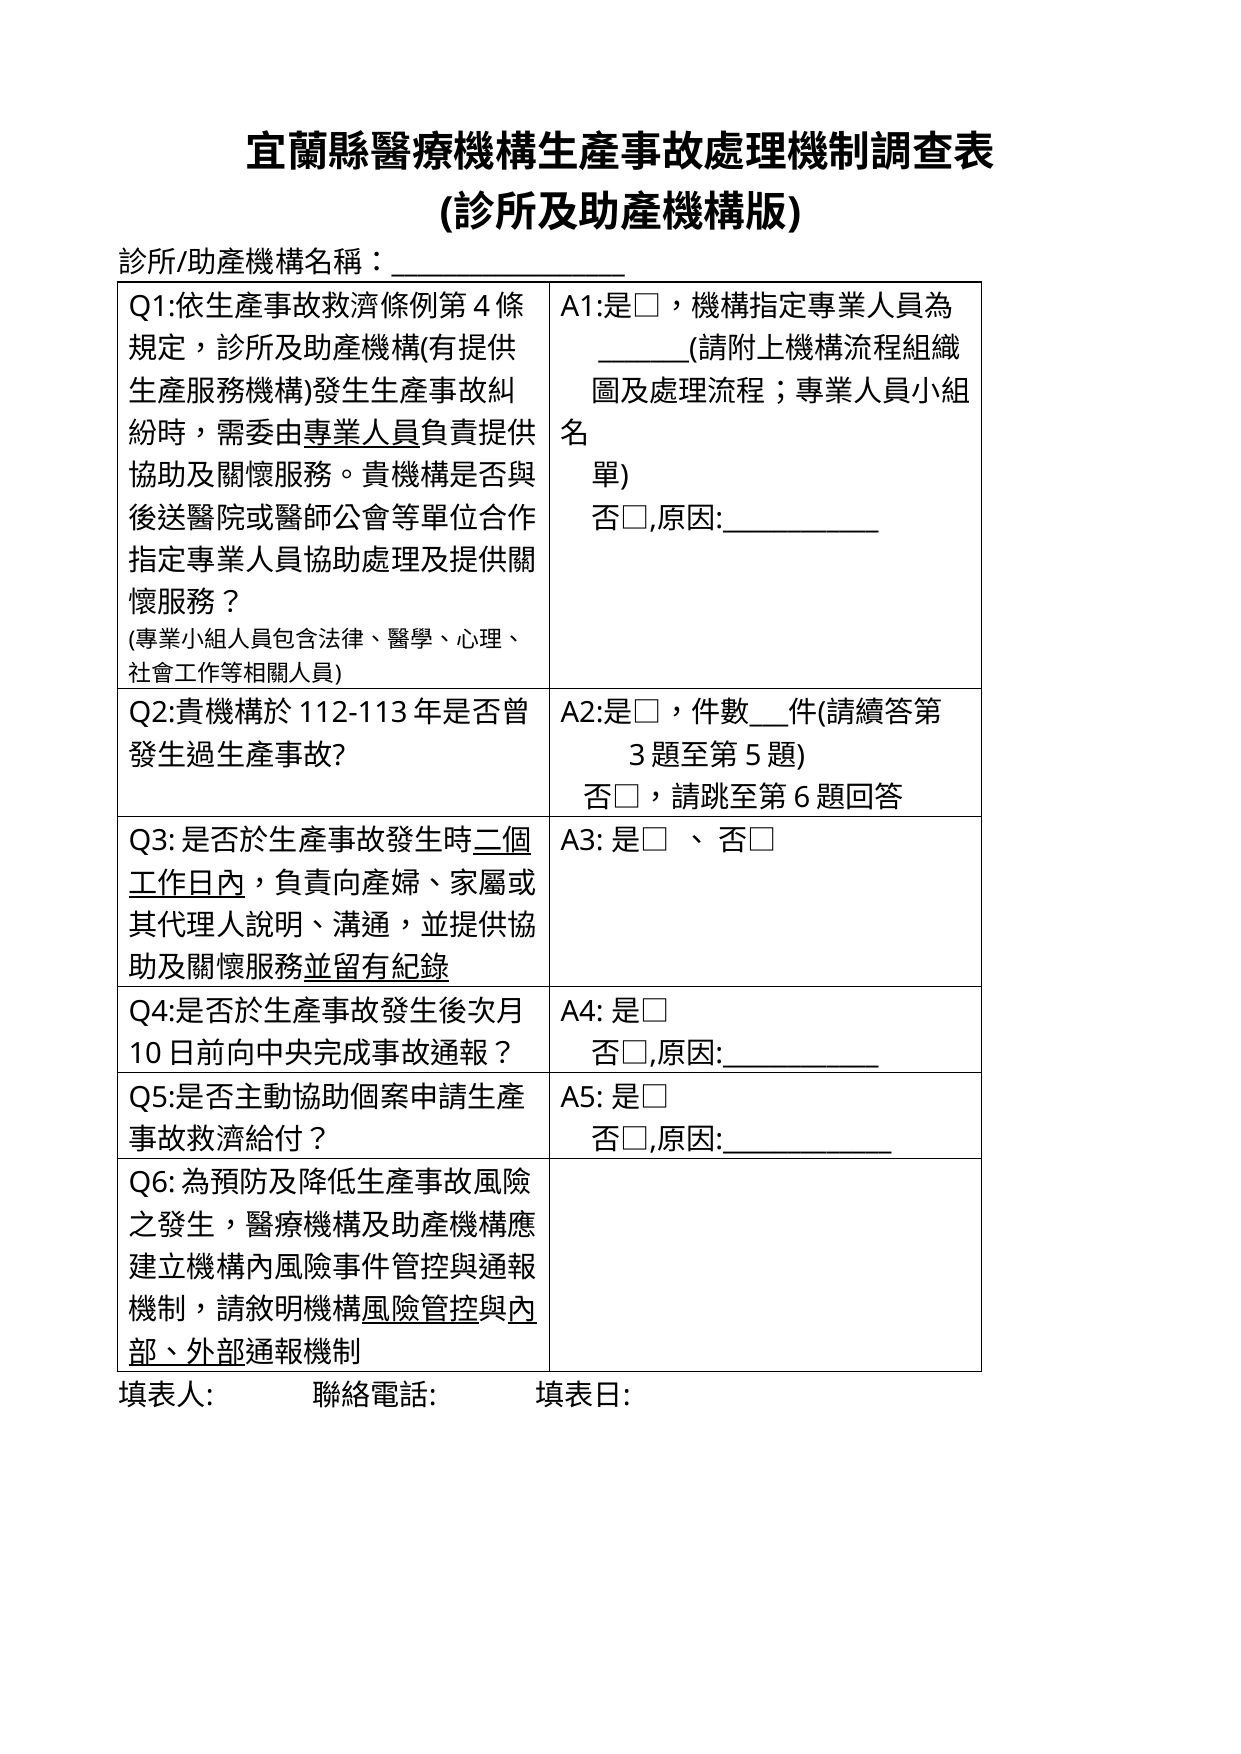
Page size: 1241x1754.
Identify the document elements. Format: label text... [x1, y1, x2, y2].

text 診所/助產機構名稱：__________________ [118, 239, 1122, 281]
table_cell A5: 是□ 否□,原因:_____________ [550, 1073, 981, 1158]
text 宜蘭縣醫療機構生產事故處理機制調查表 [118, 118, 1122, 178]
table_cell Q3: 是否於生產事故發生時二個工作日內，負責向產婦、家屬或其代理人說明、溝通，並提供協助及關懷服務並留有紀錄 [118, 817, 549, 986]
table_cell Q6: 為預防及降低生產事故風險之發生，醫療機構及助產機構應建立機構內風險事件管控與通報機制，請敘明機構風險管控與內部、外部通報機制 [118, 1159, 549, 1371]
table_cell Q4:是否於生產事故發生後次月10日前向中央完成事故通報？ [118, 987, 549, 1072]
text 填表人: 聯絡電話: 填表日: [118, 1372, 1122, 1414]
table_cell A2:是□，件數___件(請續答第 3題至第5題) 否□，請跳至第6題回答 [550, 689, 981, 816]
table_cell Q2:貴機構於112-113年是否曾發生過生產事故? [118, 689, 549, 816]
table_cell A3: 是□ 、 否□ [550, 817, 981, 986]
table_cell Q5:是否主動協助個案申請生產事故救濟給付？ [118, 1073, 549, 1158]
table_cell A4: 是□ 否□,原因:____________ [550, 987, 981, 1072]
table_cell [550, 1159, 981, 1371]
table_header A1:是□，機構指定專業人員為 _______(請附上機構流程組織 圖及處理流程；專業人員小組名 單) 否□,原因:____________ [550, 283, 981, 688]
text (診所及助產機構版) [118, 178, 1122, 239]
table_header Q1:依生產事故救濟條例第4條規定，診所及助產機構(有提供生產服務機構)發生生產事故糾紛時，需委由專業人員負責提供協助及關懷服務。貴機構是否與後送醫院或醫師公會等單位合作指定專業人員協助處理及提供關懷服務？ (專業小組人員包含法律、醫學、心理、社會工作等相關人員) [118, 283, 549, 688]
